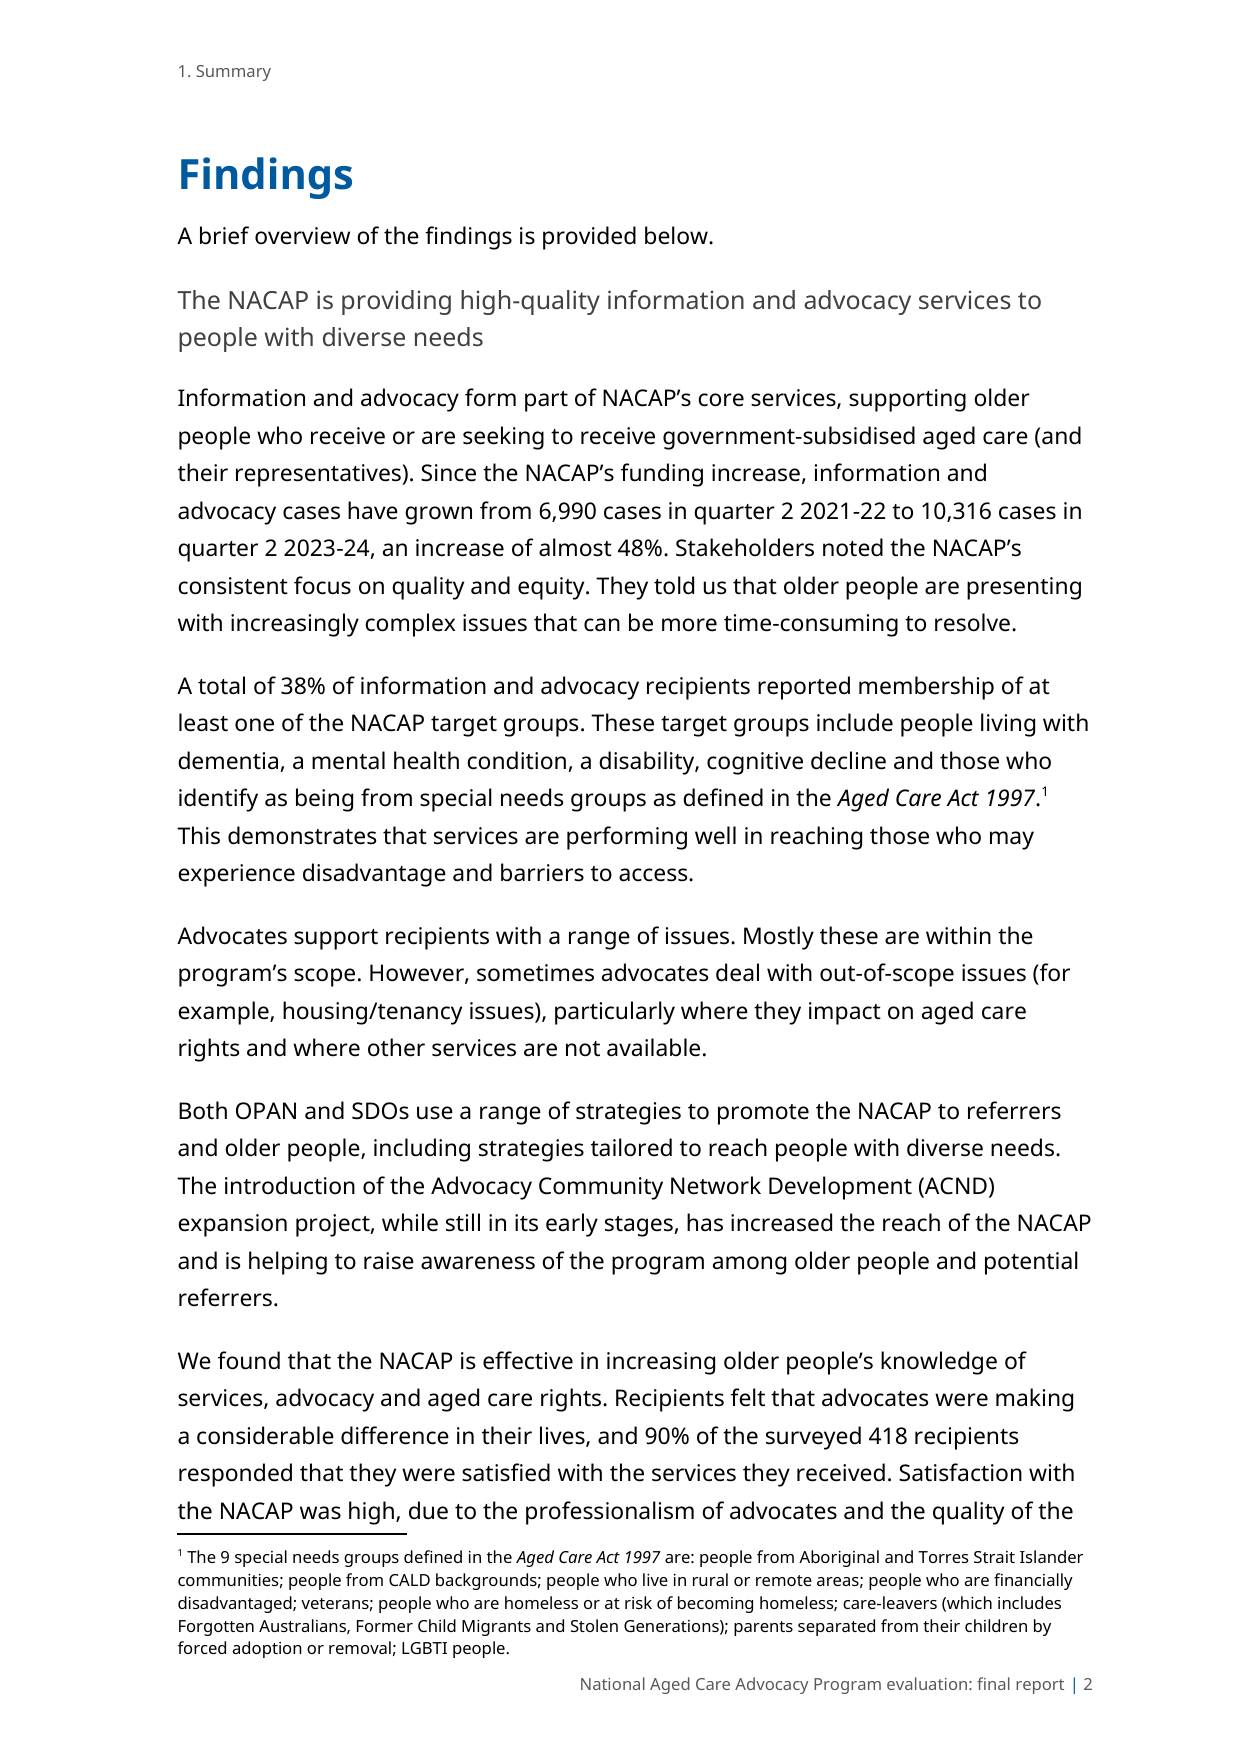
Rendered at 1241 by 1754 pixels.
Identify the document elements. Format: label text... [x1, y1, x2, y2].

text Advocates support recipients with a range of issues. Mostly these are within the program’s scope. However, sometimes advocates deal with out-of-scope issues (for example, housing/tenancy issues), particularly where they impact on aged care rights and where other services are not available. [177, 920, 1092, 1063]
text A total of 38% of information and advocacy recipients reported membership of at least one of the NACAP target groups. These target groups include people living with dementia, a mental health condition, a disability, cognitive decline and those who identify as being from special needs groups as defined in the Aged Care Act 1997. This demonstrates that services are performing well in reaching those who may experience disadvantage and barriers to access. [177, 670, 1092, 888]
text Findings [177, 145, 1092, 202]
text Both OPAN and SDOs use a range of strategies to promote the NACAP to referrers and older people, including strategies tailored to reach people with diverse needs. The introduction of the Advocacy Community Network Development (ACND) expansion project, while still in its early stages, has increased the reach of the NACAP and is helping to raise awareness of the program among older people and potential referrers. [177, 1095, 1092, 1313]
text The NACAP is providing high-quality information and advocacy services to people with diverse needs [177, 282, 1092, 354]
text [177, 1345, 1092, 1526]
text A brief overview of the findings is provided below. [177, 220, 1092, 251]
text Information and advocacy form part of NACAP’s core services, supporting older people who receive or are seeking to receive government-subsidised aged care (and their representatives). Since the NACAP’s funding increase, information and advocacy cases have grown from 6,990 cases in quarter 2 2021-22 to 10,316 cases in quarter 2 2023-24, an increase of almost 48%. Stakeholders noted the NACAP’s consistent focus on quality and equity. They told us that older people are presenting with increasingly complex issues that can be more time-consuming to resolve. [177, 382, 1092, 638]
